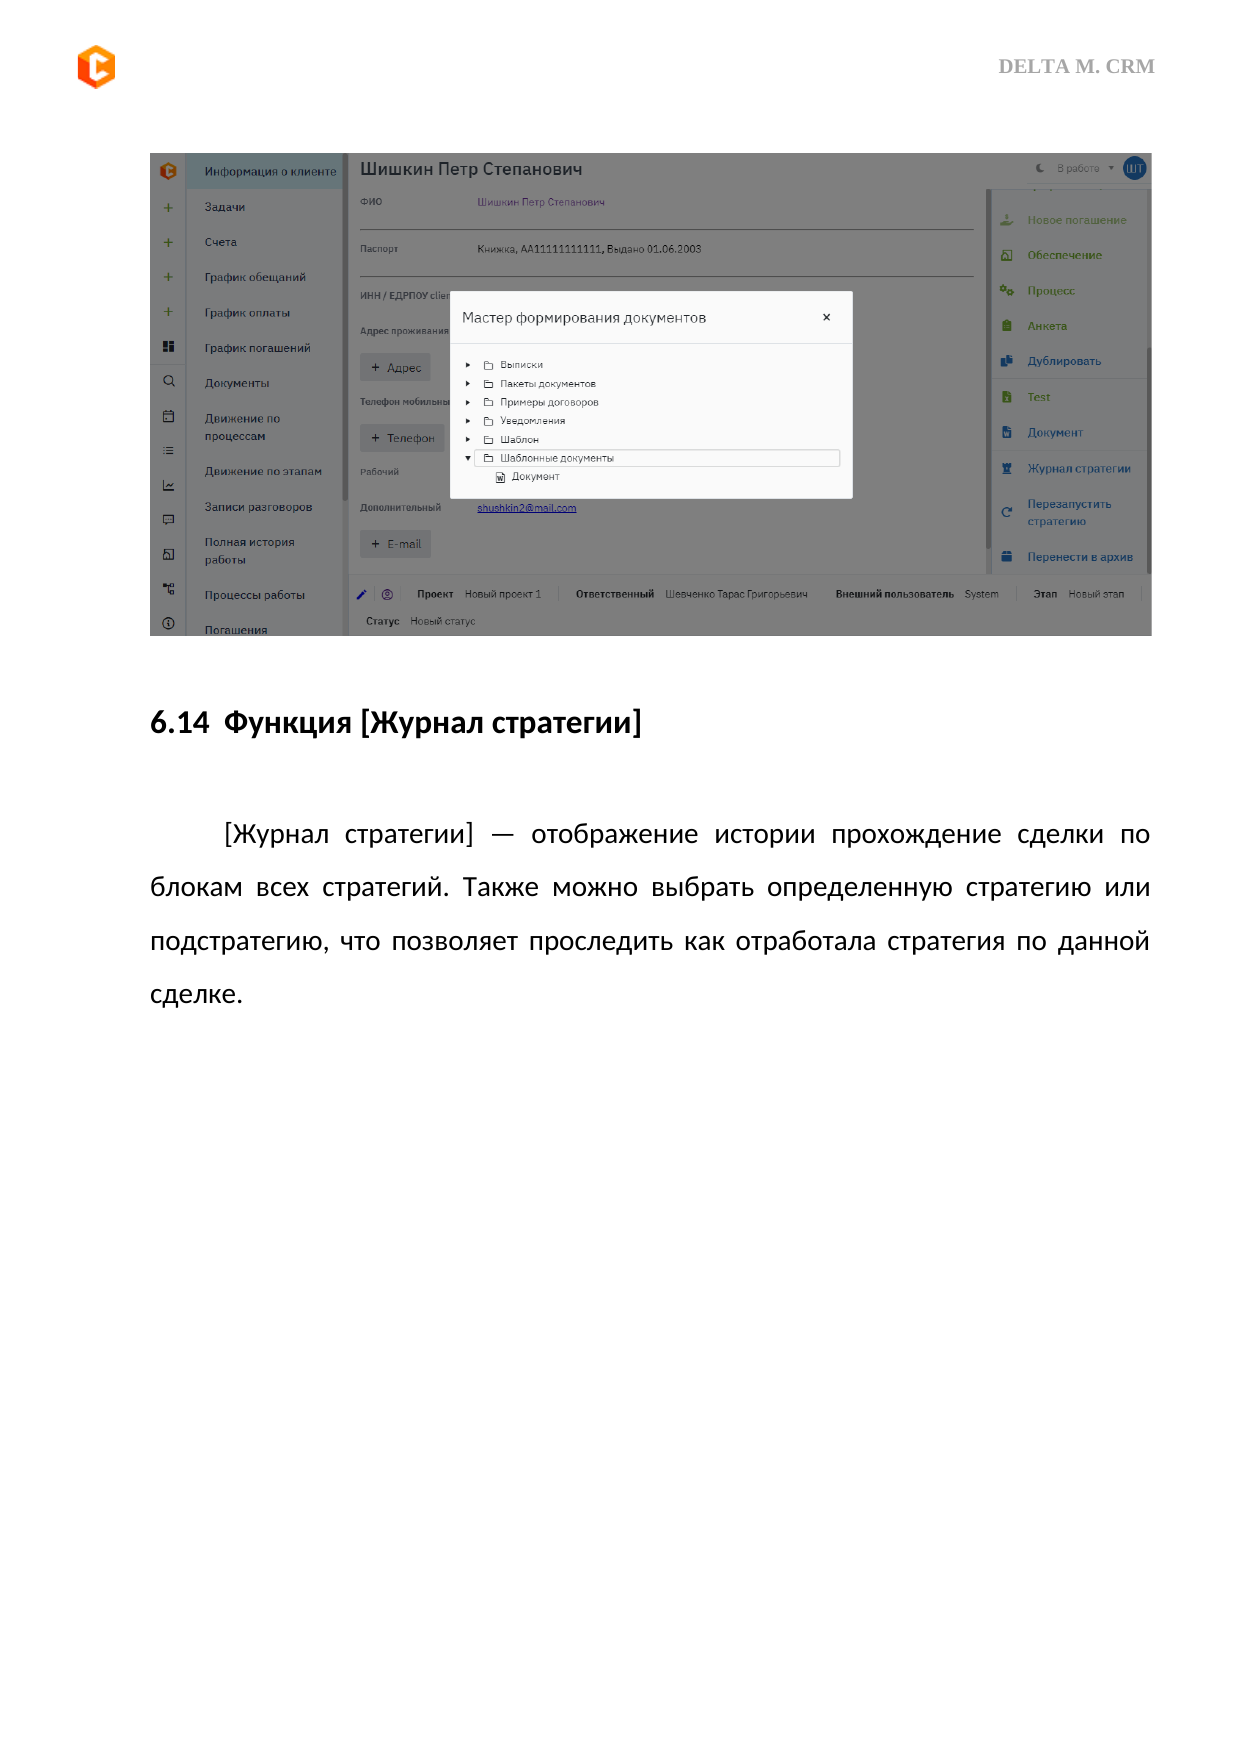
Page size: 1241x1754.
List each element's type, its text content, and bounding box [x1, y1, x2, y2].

text [Журнал стратегии] — отображение истории прохождение сделки по блокам всех стратегий. Также можно выбрать определенную стратегию или подстратегию, что позволяет проследить как отработала стратегия по данной сделке. [150, 815, 1152, 1011]
subtitle 6.14 Функция [Журнал стратегии] [150, 701, 1152, 741]
picture [150, 153, 1152, 636]
picture [77, 45, 115, 89]
